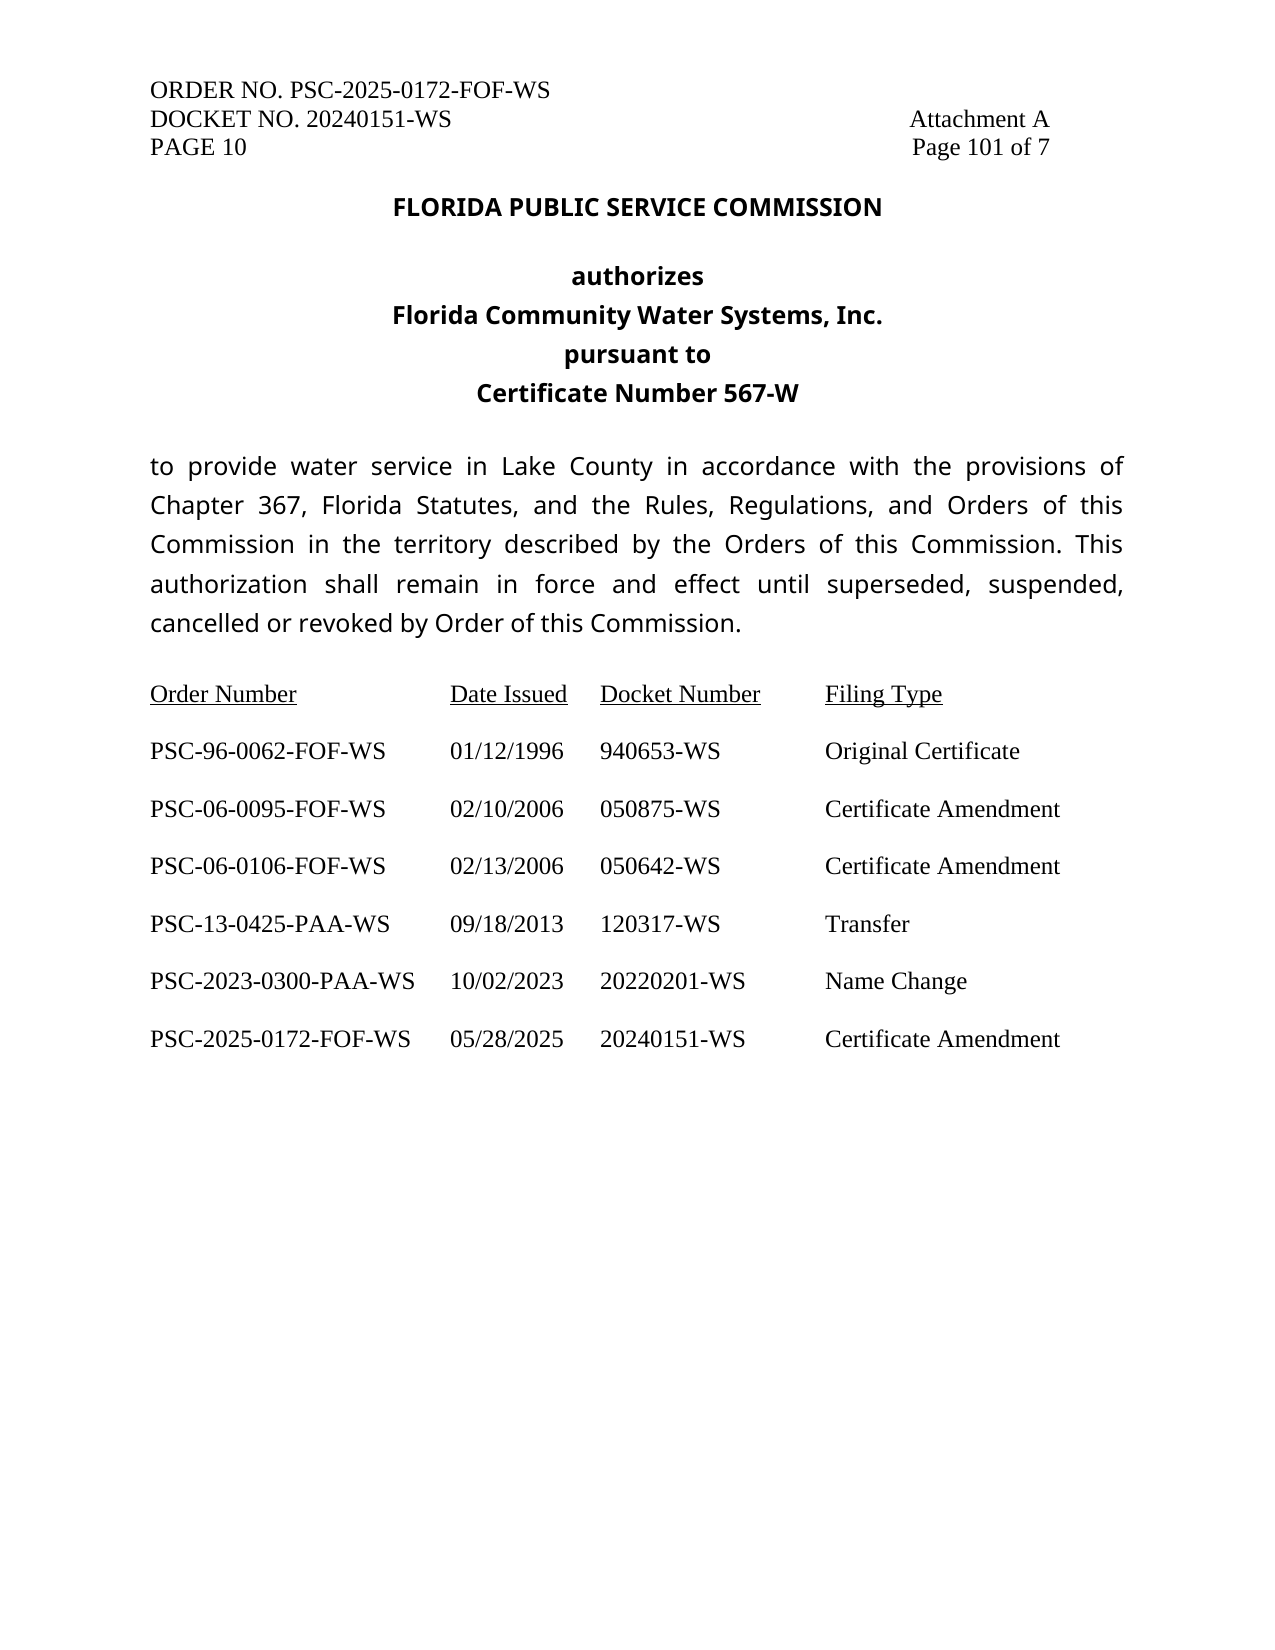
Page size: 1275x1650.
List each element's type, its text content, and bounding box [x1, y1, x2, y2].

text Order Number Date Issued Docket Number Filing Type [150, 679, 1125, 707]
text PSC-06-0106-FOF-WS 02/13/2006 050642-WS Certificate Amendment [150, 851, 1125, 880]
text FLORIDA PUBLIC SERVICE COMMISSION [150, 190, 1125, 224]
text PSC-13-0425-PAA-WS 09/18/2013 120317-WS Transfer [150, 909, 1125, 937]
text Florida Community Water Systems, Inc. [150, 297, 1125, 331]
text pursuant to [150, 336, 1125, 371]
text to provide water service in Lake County in accordance with the provisions of Chapter 367, Florida Statutes, and the Rules, Regulations, and Orders of this Commission in the territory described by the Orders of this Commission. This authorization shall remain in force and effect until superseded, suspended, cancelled or revoked by Order of this Commission. [150, 449, 1125, 639]
text PSC-06-0095-FOF-WS 02/10/2006 050875-WS Certificate Amendment [150, 794, 1125, 822]
text authorizes [150, 258, 1125, 292]
text PSC-96-0062-FOF-WS 01/12/1996 940653-WS Original Certificate [150, 736, 1125, 765]
text Certificate Number 567-W [150, 376, 1125, 410]
text PSC-2023-0300-PAA-WS 10/02/2023 20220201-WS Name Change [150, 966, 1125, 995]
text PSC-2025-0172-FOF-WS 05/28/2025 20240151-WS Certificate Amendment [150, 1024, 1125, 1052]
